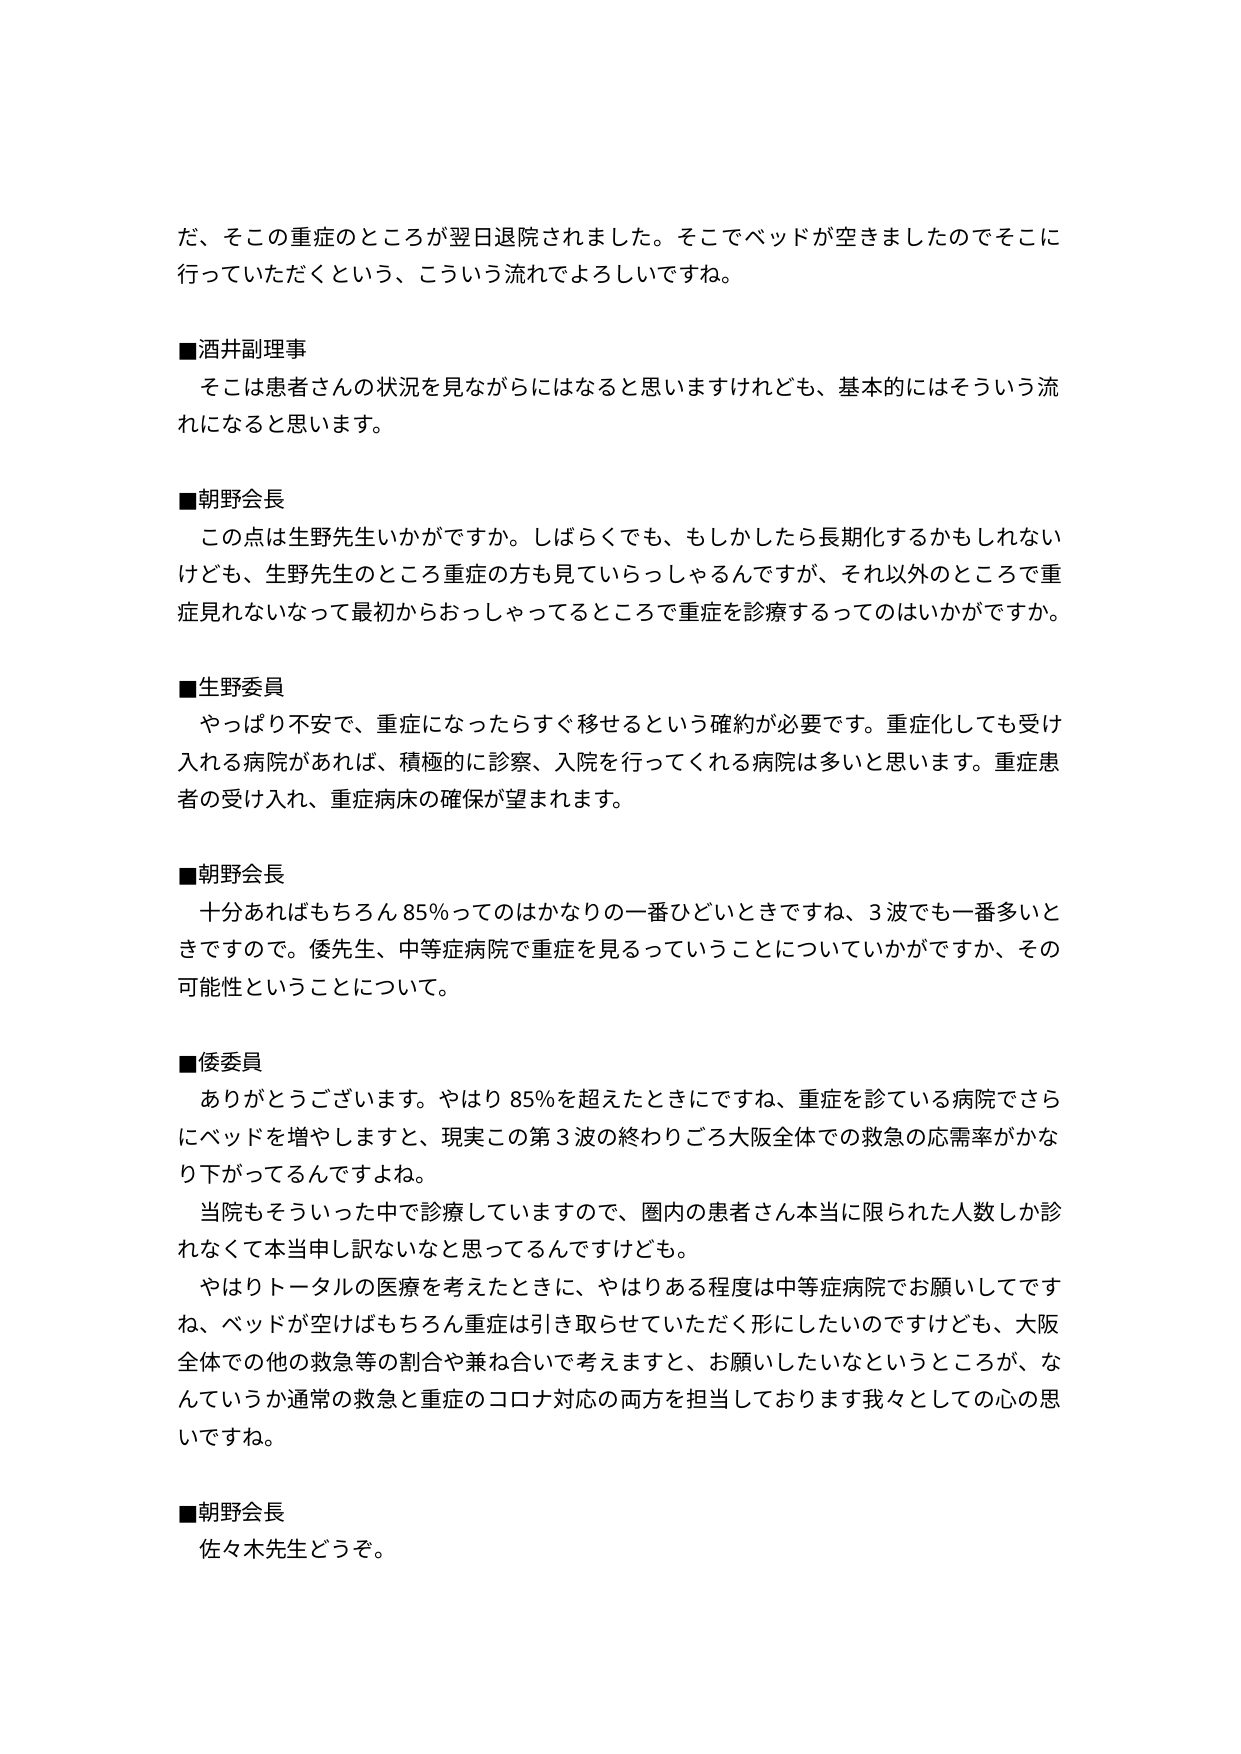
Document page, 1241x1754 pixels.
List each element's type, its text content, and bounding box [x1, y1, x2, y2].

text ■酒井副理事 [177, 329, 1063, 367]
text ありがとうございます。やはり85％を超えたときにですね、重症を診ている病院でさらにベッドを増やしますと、現実この第３波の終わりごろ大阪全体での救急の応需率がかなり下がってるんですよね。 [177, 1079, 1063, 1192]
text ■朝野会長 [177, 854, 1063, 892]
text ■朝野会長 [177, 479, 1063, 517]
text この点は生野先生いかがですか。しばらくでも、もしかしたら長期化するかもしれないけども、生野先生のところ重症の方も見ていらっしゃるんですが、それ以外のところで重症見れないなって最初からおっしゃってるところで重症を診療するってのはいかがですか。 [177, 517, 1063, 629]
text ■朝野会長 [177, 1492, 1063, 1529]
text そこは患者さんの状況を見ながらにはなると思いますけれども、基本的にはそういう流れになると思います。 [177, 367, 1063, 442]
text 十分あればもちろん85％ってのはかなりの一番ひどいときですね、3波でも一番多いときですので。倭先生、中等症病院で重症を見るっていうことについていかがですか、その可能性ということについて。 [177, 892, 1063, 1004]
text 当院もそういった中で診療していますので、圏内の患者さん本当に限られた人数しか診れなくて本当申し訳ないなと思ってるんですけども。 [177, 1192, 1063, 1267]
text やはりトータルの医療を考えたときに、やはりある程度は中等症病院でお願いしてですね、ベッドが空けばもちろん重症は引き取らせていただく形にしたいのですけども、大阪全体での他の救急等の割合や兼ね合いで考えますと、お願いしたいなというところが、なんていうか通常の救急と重症のコロナ対応の両方を担当しております我々としての心の思いですね。 [177, 1267, 1063, 1454]
text ■倭委員 [177, 1042, 1063, 1079]
text 佐々木先生どうぞ。 [177, 1529, 1063, 1567]
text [177, 217, 1063, 292]
text ■生野委員 [177, 667, 1063, 704]
text やっぱり不安で、重症になったらすぐ移せるという確約が必要です。重症化しても受け入れる病院があれば、積極的に診察、入院を行ってくれる病院は多いと思います。重症患者の受け入れ、重症病床の確保が望まれます。 [177, 704, 1063, 817]
